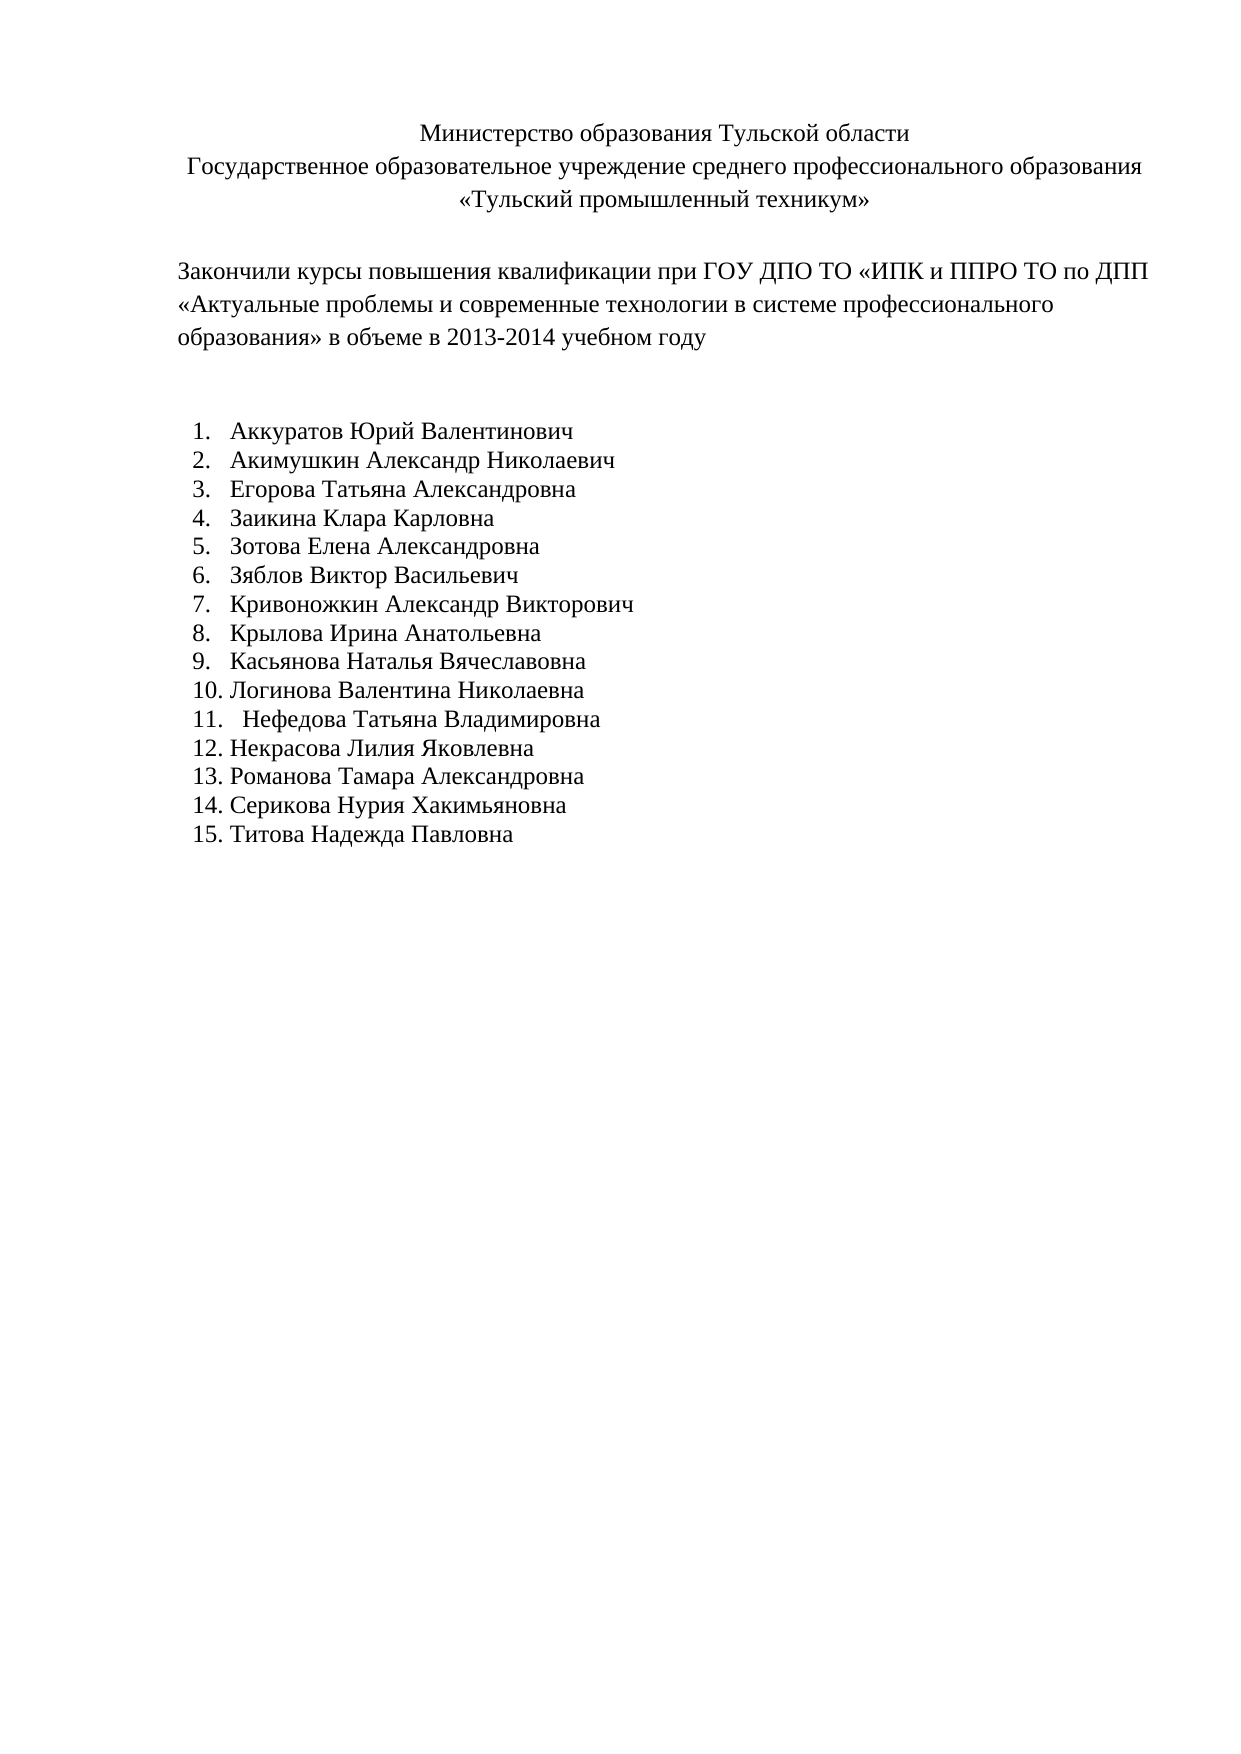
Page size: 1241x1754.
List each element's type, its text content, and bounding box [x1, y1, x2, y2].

list Логинова Валентина Николаевна [192, 675, 1152, 704]
text Государственное образовательное учреждение среднего профессионального образования [177, 151, 1152, 180]
list Кривоножкин Александр Викторович [192, 589, 1152, 618]
list Романова Тамара Александровна [192, 761, 1152, 790]
text Закончили курсы повышения квалификации при ГОУ ДПО ТО «ИПК и ППРО ТО по ДПП «Актуальные проблемы и современные технологии в системе профессионального образования» в объеме в 2013-2014 учебном году [177, 256, 1152, 351]
list Серикова Нурия Хакимьяновна [192, 790, 1152, 819]
list Егорова Татьяна Александровна [192, 474, 1152, 503]
list Титова Надежда Павловна [192, 819, 1152, 848]
list Касьянова Наталья Вячеславовна [192, 646, 1152, 675]
text Министерство образования Тульской области [177, 118, 1152, 147]
list Аккуратов Юрий Валентинович [192, 416, 1152, 445]
list Некрасова Лилия Яковлевна [192, 733, 1152, 761]
list Акимушкин Александр Николаевич [192, 445, 1152, 474]
list Нефедова Татьяна Владимировна [192, 704, 1152, 733]
list Заикина Клара Карловна [192, 503, 1152, 531]
text «Тульский промышленный техникум» [177, 184, 1152, 213]
list Зотова Елена Александровна [192, 531, 1152, 560]
list Зяблов Виктор Васильевич [192, 560, 1152, 589]
list Крылова Ирина Анатольевна [192, 618, 1152, 646]
